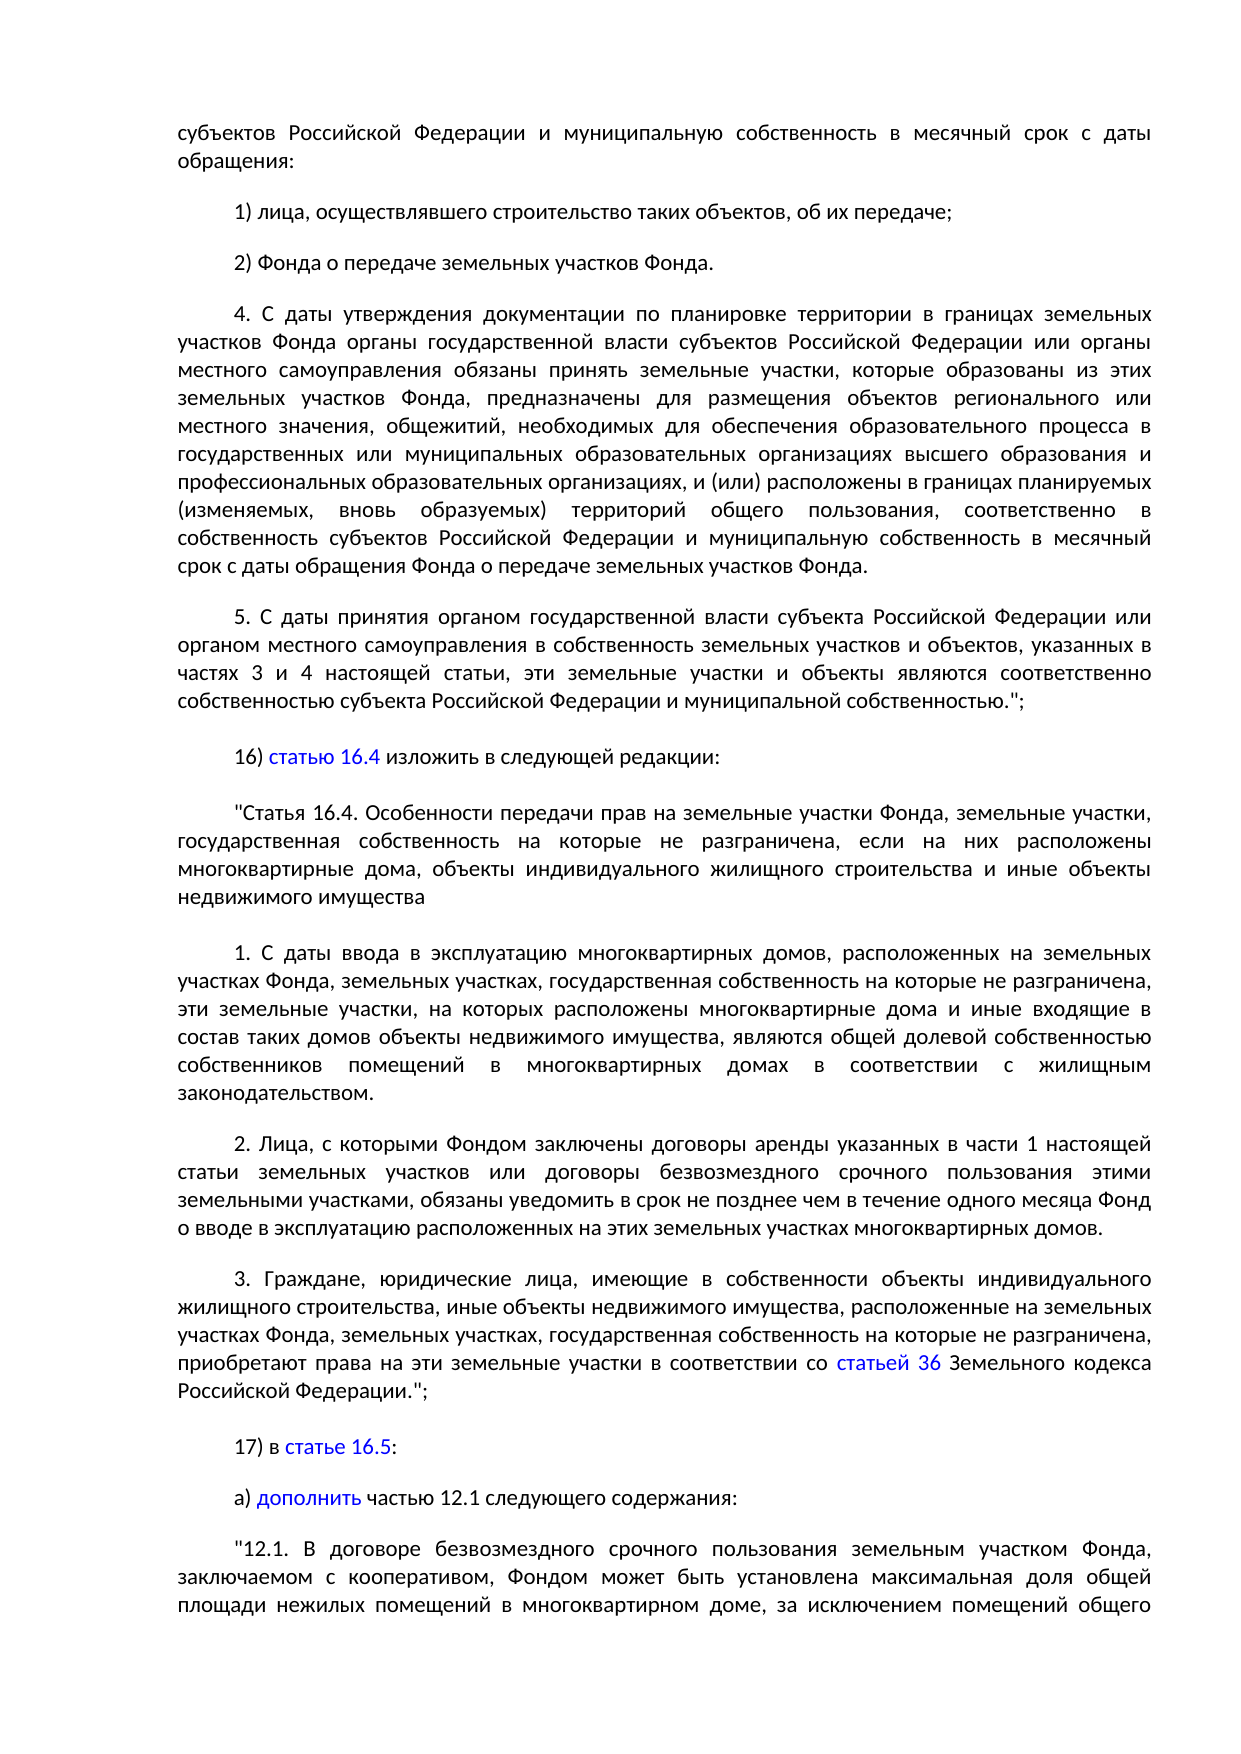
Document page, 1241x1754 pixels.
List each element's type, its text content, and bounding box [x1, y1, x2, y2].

text 2. Лица, с которыми Фондом заключены договоры аренды указанных в части 1 настоящей статьи земельных участков или договоры безвозмездного срочного пользования этими земельными участками, обязаны уведомить в срок не позднее чем в течение одного месяца Фонд о вводе в эксплуатацию расположенных на этих земельных участках многоквартирных домов. [177, 1129, 1152, 1241]
text 1) лица, осуществлявшего строительство таких объектов, об их передаче; [177, 197, 1152, 225]
text 5. С даты принятия органом государственной власти субъекта Российской Федерации или органом местного самоуправления в собственность земельных участков и объектов, указанных в частях 3 и 4 настоящей статьи, эти земельные участки и объекты являются соответственно собственностью субъекта Российской Федерации и муниципальной собственностью."; [177, 602, 1152, 714]
text 2) Фонда о передаче земельных участков Фонда. [177, 248, 1152, 276]
text 1. С даты ввода в эксплуатацию многоквартирных домов, расположенных на земельных участках Фонда, земельных участках, государственная собственность на которые не разграничена, эти земельные участки, на которых расположены многоквартирные дома и иные входящие в состав таких домов объекты недвижимого имущества, являются общей долевой собственностью собственников помещений в многоквартирных домах в соответствии с жилищным законодательством. [177, 938, 1152, 1106]
text 3. Граждане, юридические лица, имеющие в собственности объекты индивидуального жилищного строительства, иные объекты недвижимого имущества, расположенные на земельных участках Фонда, земельных участках, государственная собственность на которые не разграничена, приобретают права на эти земельные участки в соответствии со статьей 36 Земельного кодекса Российской Федерации."; [177, 1264, 1152, 1404]
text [177, 1534, 1152, 1618]
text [177, 118, 1152, 174]
text 4. С даты утверждения документации по планировке территории в границах земельных участков Фонда органы государственной власти субъектов Российской Федерации или органы местного самоуправления обязаны принять земельные участки, которые образованы из этих земельных участков Фонда, предназначены для размещения объектов регионального или местного значения, общежитий, необходимых для обеспечения образовательного процесса в государственных или муниципальных образовательных организациях высшего образования и профессиональных образовательных организациях, и (или) расположены в границах планируемых (изменяемых, вновь образуемых) территорий общего пользования, соответственно в собственность субъектов Российской Федерации и муниципальную собственность в месячный срок с даты обращения Фонда о передаче земельных участков Фонда. [177, 299, 1152, 579]
text 16) статью 16.4 изложить в следующей редакции: [177, 742, 1152, 770]
text а) дополнить частью 12.1 следующего содержания: [177, 1483, 1152, 1511]
text 17) в статье 16.5: [177, 1432, 1152, 1461]
text "Статья 16.4. Особенности передачи прав на земельные участки Фонда, земельные участки, государственная собственность на которые не разграничена, если на них расположены многоквартирные дома, объекты индивидуального жилищного строительства и иные объекты недвижимого имущества [177, 798, 1152, 910]
